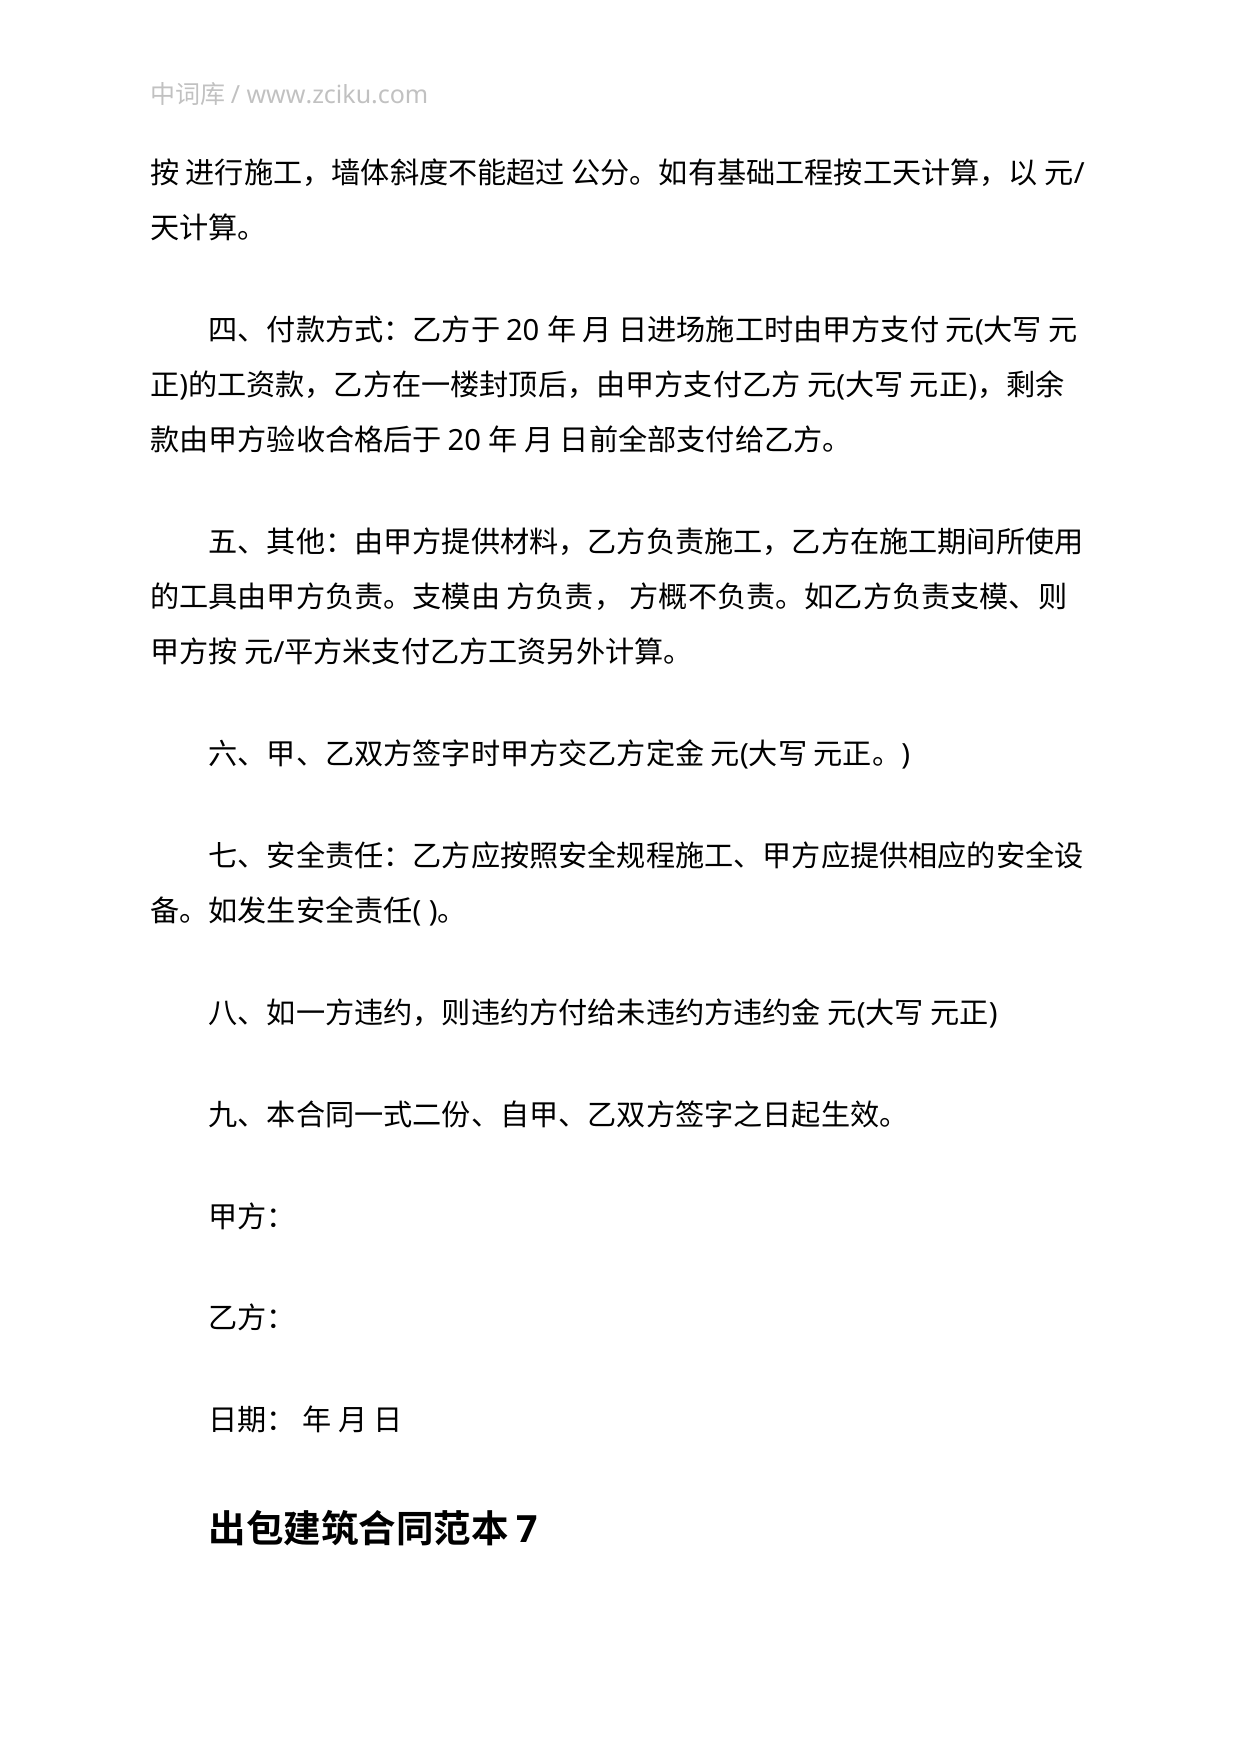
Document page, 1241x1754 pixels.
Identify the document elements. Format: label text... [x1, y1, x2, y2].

text 乙方： [150, 1295, 1090, 1337]
text 七、安全责任：乙方应按照安全规程施工、甲方应提供相应的安全设备。如发生安全责任( )。 [150, 832, 1090, 930]
text 九、本合同一式二份、自甲、乙双方签字之日起生效。 [150, 1091, 1090, 1134]
text 四、付款方式：乙方于20 年 月 日进场施工时由甲方支付 元(大写 元正)的工资款，乙方在一楼封顶后，由甲方支付乙方 元(大写 元正)，剩余款由甲方验收合格后于20 年 月 日前全部支付给乙方。 [150, 307, 1090, 459]
text 八、如一方违约，则违约方付给未违约方违约金 元(大写 元正) [150, 989, 1090, 1032]
text 出包建筑合同范本7 [150, 1498, 1090, 1553]
text 五、其他：由甲方提供材料，乙方负责施工，乙方在施工期间所使用的工具由甲方负责。支模由 方负责， 方概不负责。如乙方负责支模、则甲方按 元/平方米支付乙方工资另外计算。 [150, 519, 1090, 671]
text 六、甲、乙双方签字时甲方交乙方定金 元(大写 元正。) [150, 731, 1090, 773]
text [150, 150, 1090, 247]
text 甲方： [150, 1193, 1090, 1235]
text 日期： 年 月 日 [150, 1397, 1090, 1439]
